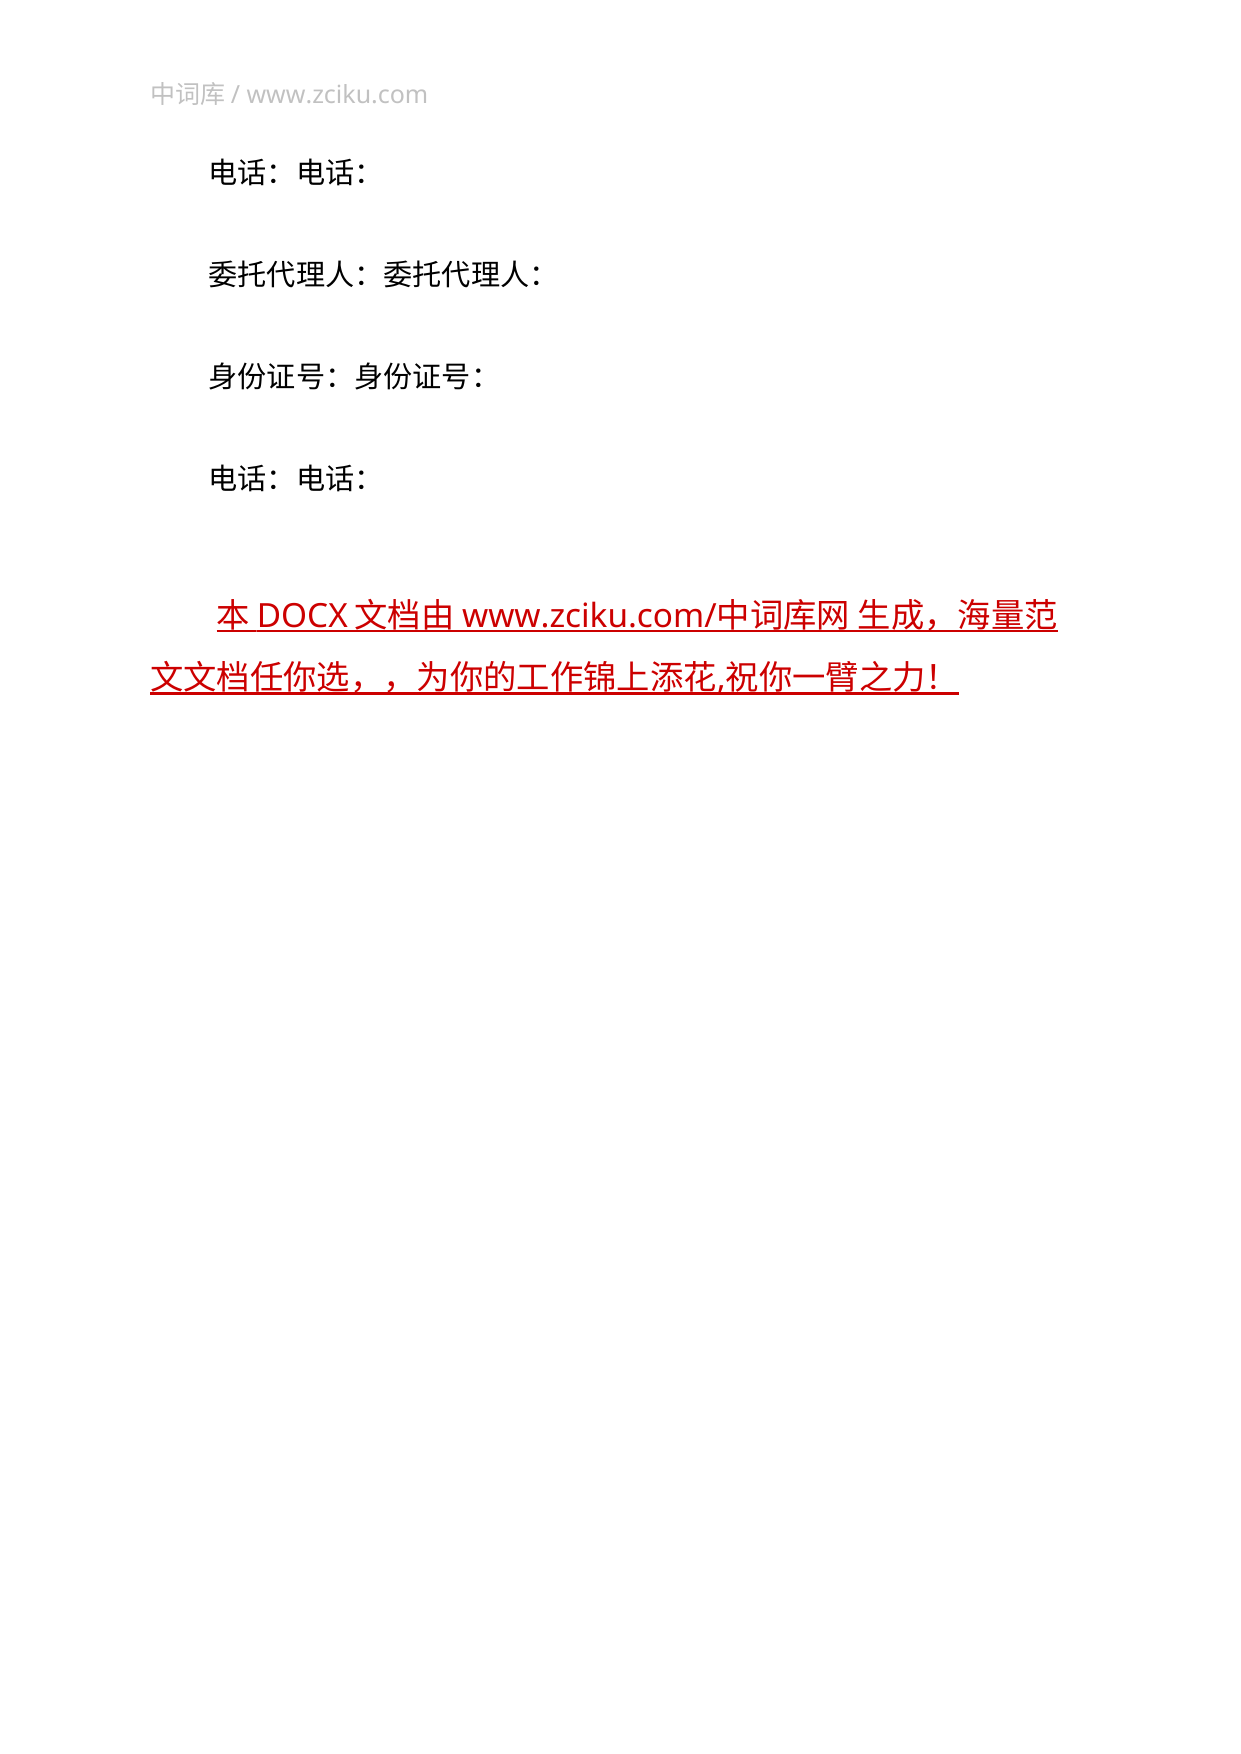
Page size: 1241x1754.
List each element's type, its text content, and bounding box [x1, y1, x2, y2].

text 身份证号：身份证号： [150, 353, 1090, 396]
text 本DOCX文档由 www.zciku.com/中词库网 生成，海量范文文档任你选，，为你的工作锦上添花,祝你一臂之力！ [150, 588, 1090, 699]
text 电话：电话： [150, 455, 1090, 498]
text 委托代理人：委托代理人： [150, 252, 1090, 294]
text 电话：电话： [150, 150, 1090, 192]
